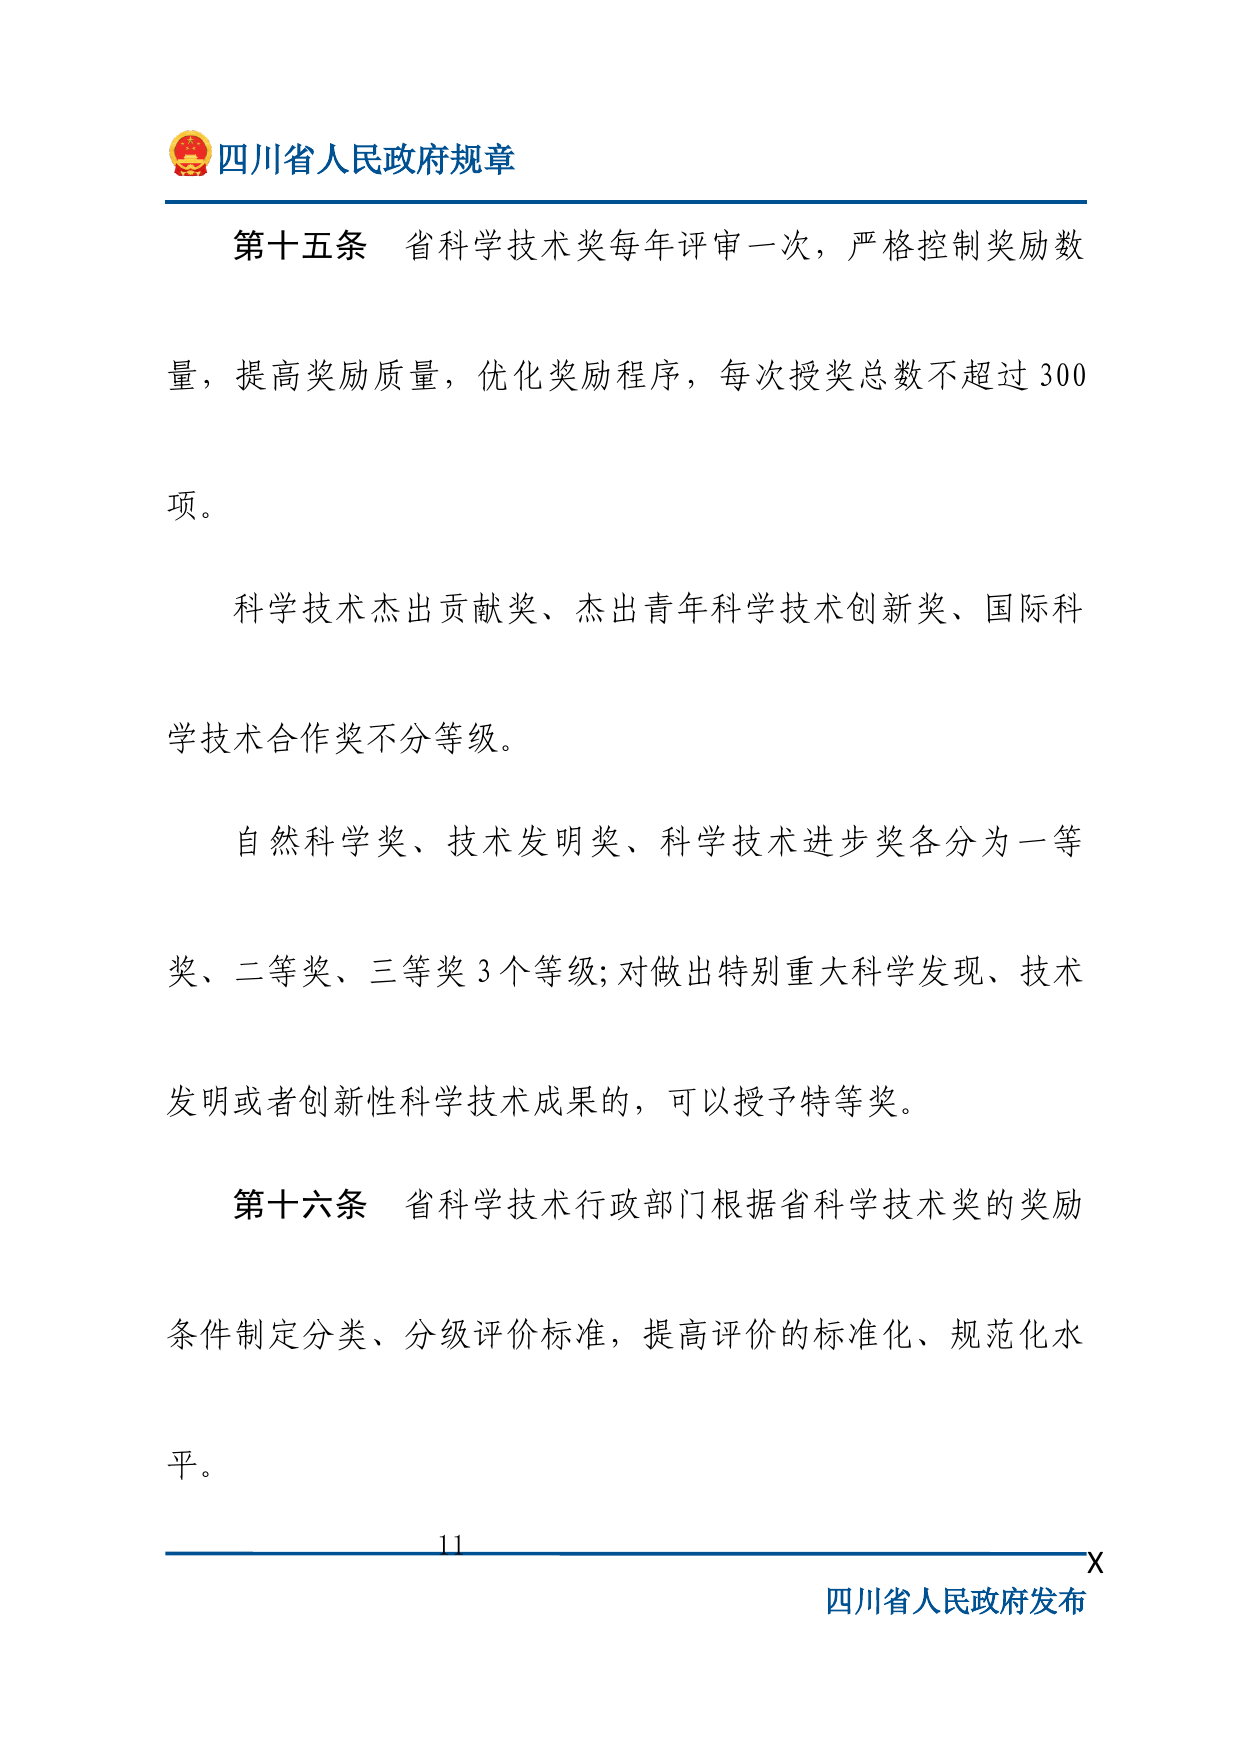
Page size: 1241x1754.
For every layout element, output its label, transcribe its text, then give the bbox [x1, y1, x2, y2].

text 第十五条 省科学技术奖每年评审一次，严格控制奖励数量，提高奖励质量，优化奖励程序，每次授奖总数不超过300项。 [165, 210, 1087, 535]
text 第十六条 省科学技术行政部门根据省科学技术奖的奖励条件制定分类、分级评价标准，提高评价的标准化、规范化水平。 [165, 1169, 1087, 1494]
picture [165, 128, 216, 180]
text 自然科学奖、技术发明奖、科学技术进步奖各分为一等奖、二等奖、三等奖3个等级;对做出特别重大科学发现、技术发明或者创新性科学技术成果的，可以授予特等奖。 [165, 806, 1087, 1131]
text 科学技术杰出贡献奖、杰出青年科学技术创新奖、国际科学技术合作奖不分等级。 [165, 573, 1087, 768]
